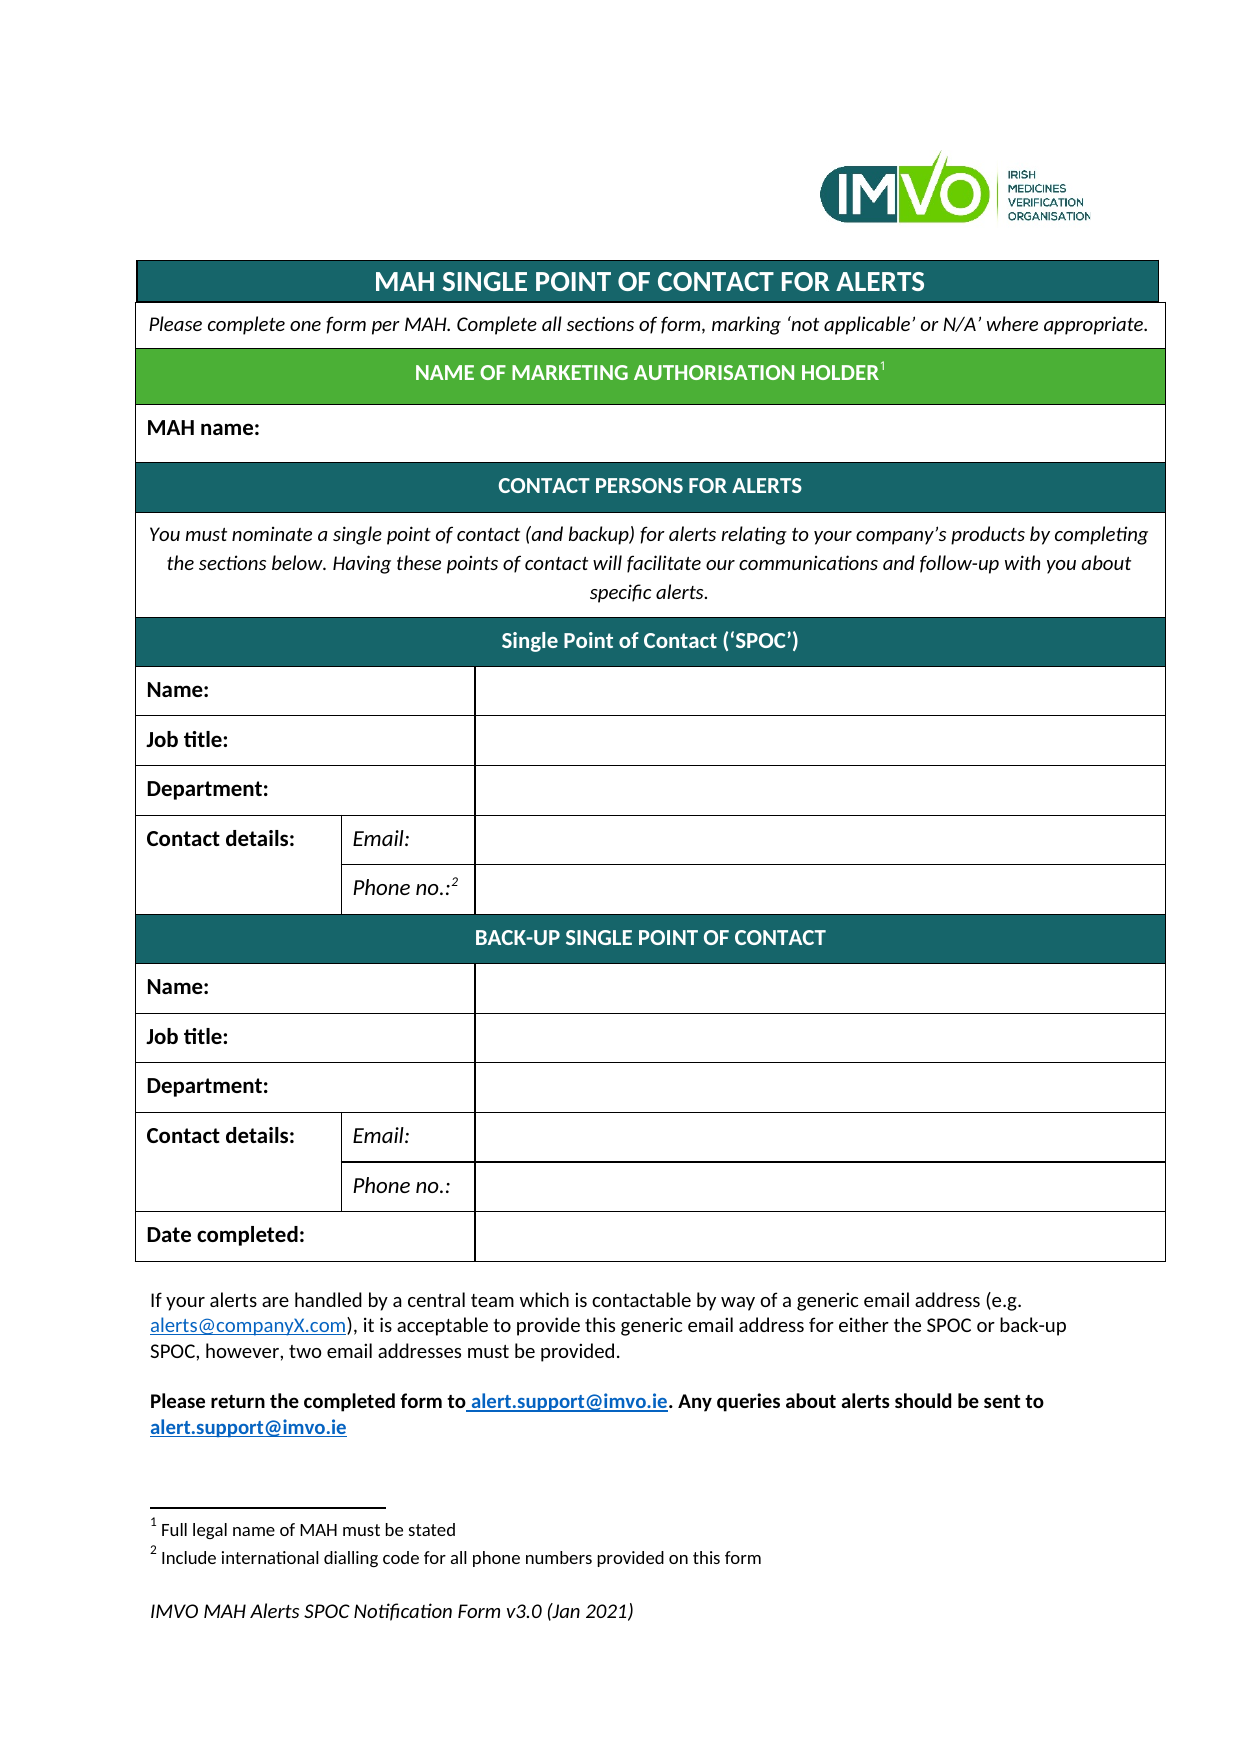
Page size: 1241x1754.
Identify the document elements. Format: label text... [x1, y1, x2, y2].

table_cell [476, 1014, 1165, 1062]
table_cell Phone no.: [342, 865, 474, 914]
table_cell Contact details: [136, 816, 341, 914]
table_cell [476, 1063, 1165, 1112]
table_cell Job title: [136, 1014, 474, 1062]
table_cell [476, 766, 1165, 814]
table_cell Contact details: [136, 1113, 341, 1211]
table_cell Department: [136, 1063, 474, 1112]
table_cell Job title: [136, 716, 474, 765]
picture [820, 150, 1091, 232]
table_cell Phone no.: [342, 1163, 474, 1211]
table_cell Department: [136, 766, 474, 814]
text Please return the completed form to alert.support@imvo.ie. Any queries about alerts should be sent to alert.support@imvo.ie [150, 1389, 1090, 1439]
table_cell CONTACT PERSONS FOR ALERTS [136, 463, 1165, 512]
table_header Please complete one form per MAH. Complete all sections of form, marking ‘not applicable’ or N/A’ where appropriate. [136, 303, 1165, 348]
table_cell Email: [342, 816, 474, 864]
table_cell [476, 816, 1165, 864]
table_cell MAH name: [136, 405, 1165, 462]
table_cell [476, 1212, 1165, 1261]
text If your alerts are handled by a central team which is contactable by way of a generic email address (e.g. alerts@companyX.com), it is acceptable to provide this generic email address for either the SPOC or back-up SPOC, however, two email addresses must be provided. [150, 1287, 1090, 1363]
table_cell Date completed: [136, 1212, 474, 1261]
text MAH SINGLE POINT OF CONTACT FOR ALERTS [138, 261, 1158, 301]
table_cell Single Point of Contact (‘SPOC’) [136, 618, 1165, 666]
table_cell [476, 716, 1165, 765]
table_cell NAME OF MARKETING AUTHORISATION HOLDER [136, 349, 1165, 404]
table_cell [476, 1113, 1165, 1161]
table_cell Email: [342, 1113, 474, 1161]
table_cell Name: [136, 964, 474, 1013]
table_cell Name: [136, 667, 474, 715]
table_cell BACK-UP SINGLE POINT OF CONTACT [136, 915, 1165, 963]
table_cell You must nominate a single point of contact (and backup) for alerts relating to your company’s products by completing the sections below. Having these points of contact will facilitate our communications and follow-up with you about specific alerts. [136, 513, 1165, 617]
table_cell [476, 667, 1165, 715]
table_cell [476, 964, 1165, 1013]
table_cell [476, 1163, 1165, 1211]
table_cell [476, 865, 1165, 914]
